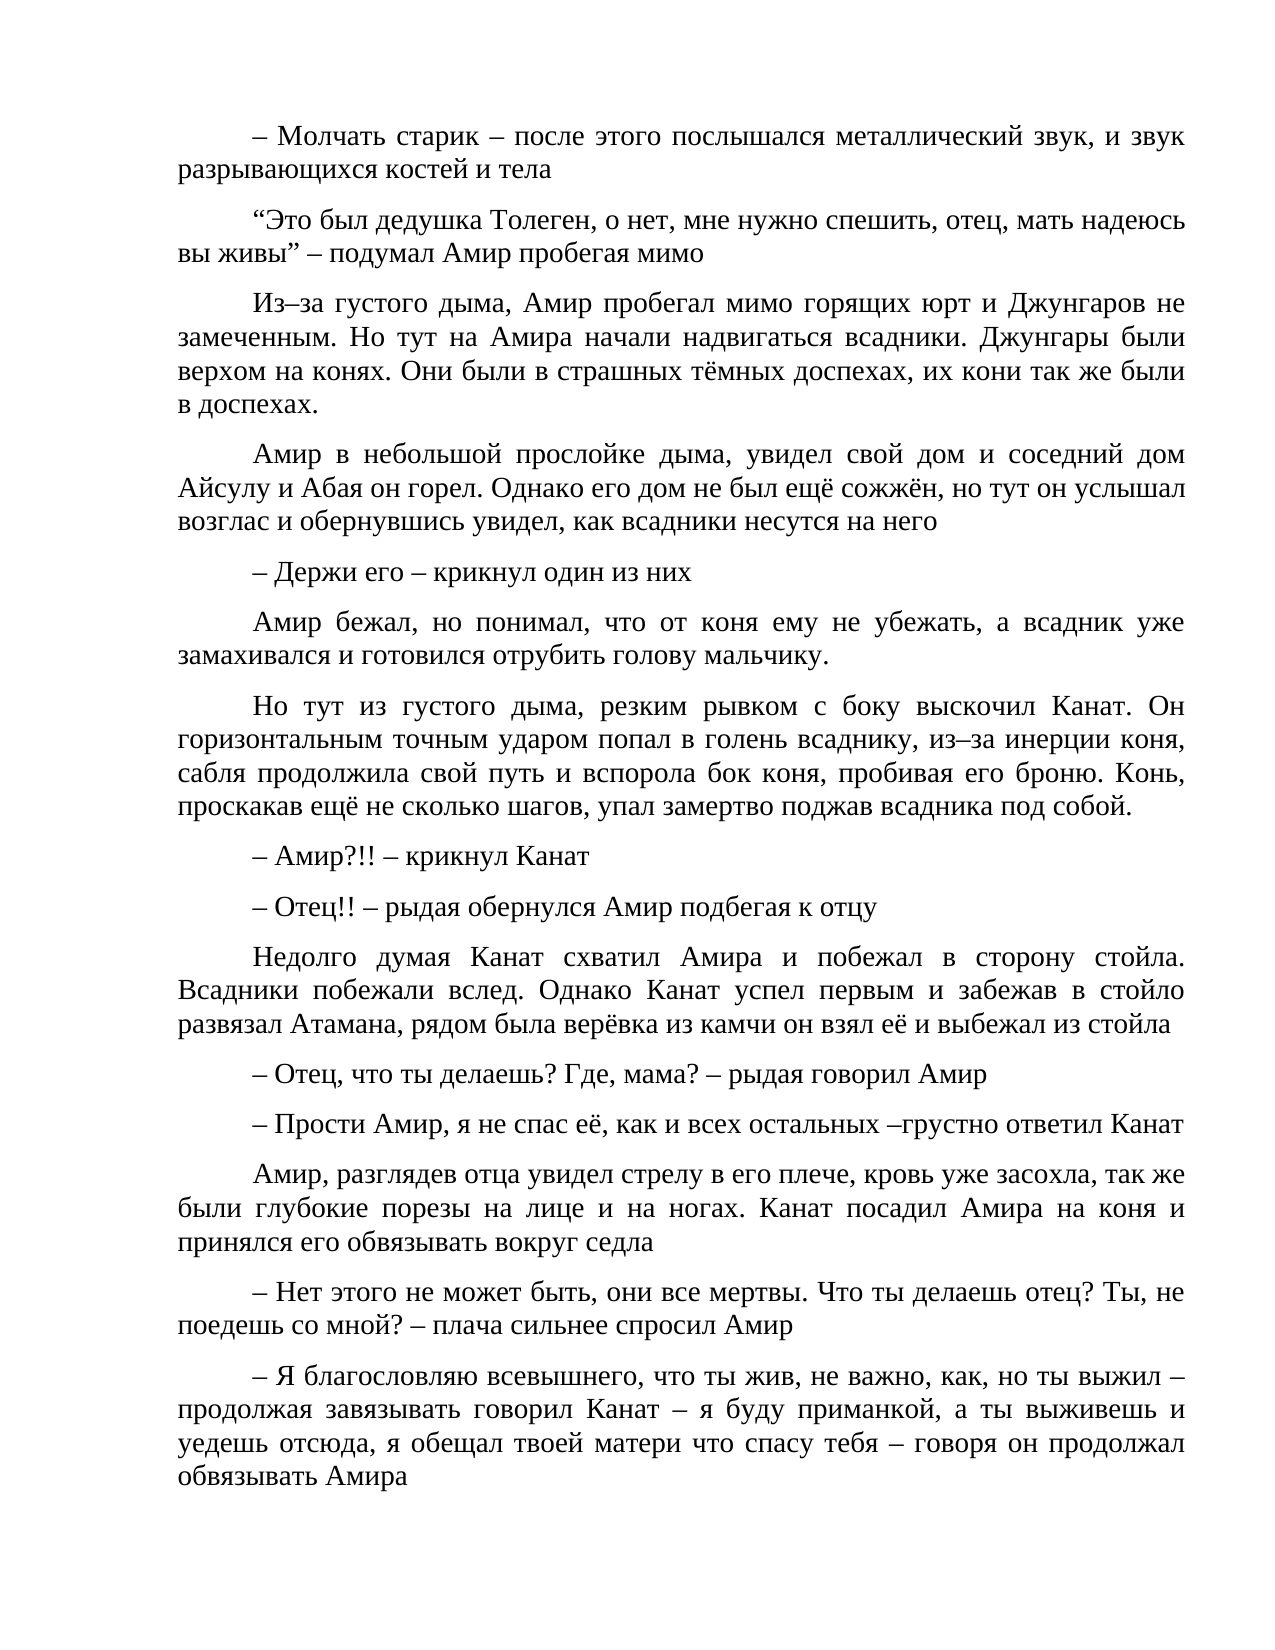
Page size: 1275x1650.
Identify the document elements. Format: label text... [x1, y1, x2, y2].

text – Прости Амир, я не спас её, как и всех остальных –грустно ответил Канат [177, 1106, 1186, 1140]
text Из–за густого дыма, Амир пробегал мимо горящих юрт и Джунгаров не замеченным. Но тут на Амира начали надвигаться всадники. Джунгары были верхом на конях. Они были в страшных тёмных доспехах, их кони так же были в доспехах. [177, 286, 1186, 420]
text – Держи его – крикнул один из них [177, 554, 1186, 587]
text Недолго думая Канат схватил Амира и побежал в сторону стойла. Всадники побежали вслед. Однако Канат успел первым и забежав в стойло развязал Атамана, рядом была верёвка из камчи он взял её и выбежал из стойла [177, 939, 1186, 1039]
text – Амир?!! – крикнул Канат [177, 838, 1186, 872]
text – Нет этого не может быть, они все мертвы. Что ты делаешь отец? Ты, не поедешь со мной? – плача сильнее спросил Амир [177, 1274, 1186, 1341]
text – Отец!! – рыдая обернулся Амир подбегая к отцу [177, 889, 1186, 922]
text Амир бежал, но понимал, что от коня ему не убежать, а всадник уже замахивался и готовился отрубить голову мальчику. [177, 604, 1186, 671]
text – Я благословляю всевышнего, что ты жив, не важно, как, но ты выжил – продолжая завязывать говорил Канат – я буду приманкой, а ты выживешь и уедешь отсюда, я обещал твоей матери что спасу тебя – говоря он продолжал обвязывать Амира [177, 1358, 1186, 1492]
text Амир в небольшой прослойке дыма, увидел свой дом и соседний дом Айсулу и Абая он горел. Однако его дом не был ещё сожжён, но тут он услышал возглас и обернувшись увидел, как всадники несутся на него [177, 436, 1186, 537]
text – Молчать старик – после этого послышался металлический звук, и звук разрывающихся костей и тела [177, 118, 1186, 185]
text “Это был дедушка Толеген, о нет, мне нужно спешить, отец, мать надеюсь вы живы” – подумал Амир пробегая мимо [177, 202, 1186, 269]
text – Отец, что ты делаешь? Где, мама? – рыдая говорил Амир [177, 1056, 1186, 1090]
text Но тут из густого дыма, резким рывком с боку выскочил Канат. Он горизонтальным точным ударом попал в голень всаднику, из–за инерции коня, сабля продолжила свой путь и вспорола бок коня, пробивая его броню. Конь, проскакав ещё не сколько шагов, упал замертво поджав всадника под собой. [177, 688, 1186, 822]
text Амир, разглядев отца увидел стрелу в его плече, кровь уже засохла, так же были глубокие порезы на лице и на ногах. Канат посадил Амира на коня и принялся его обвязывать вокруг седла [177, 1157, 1186, 1257]
